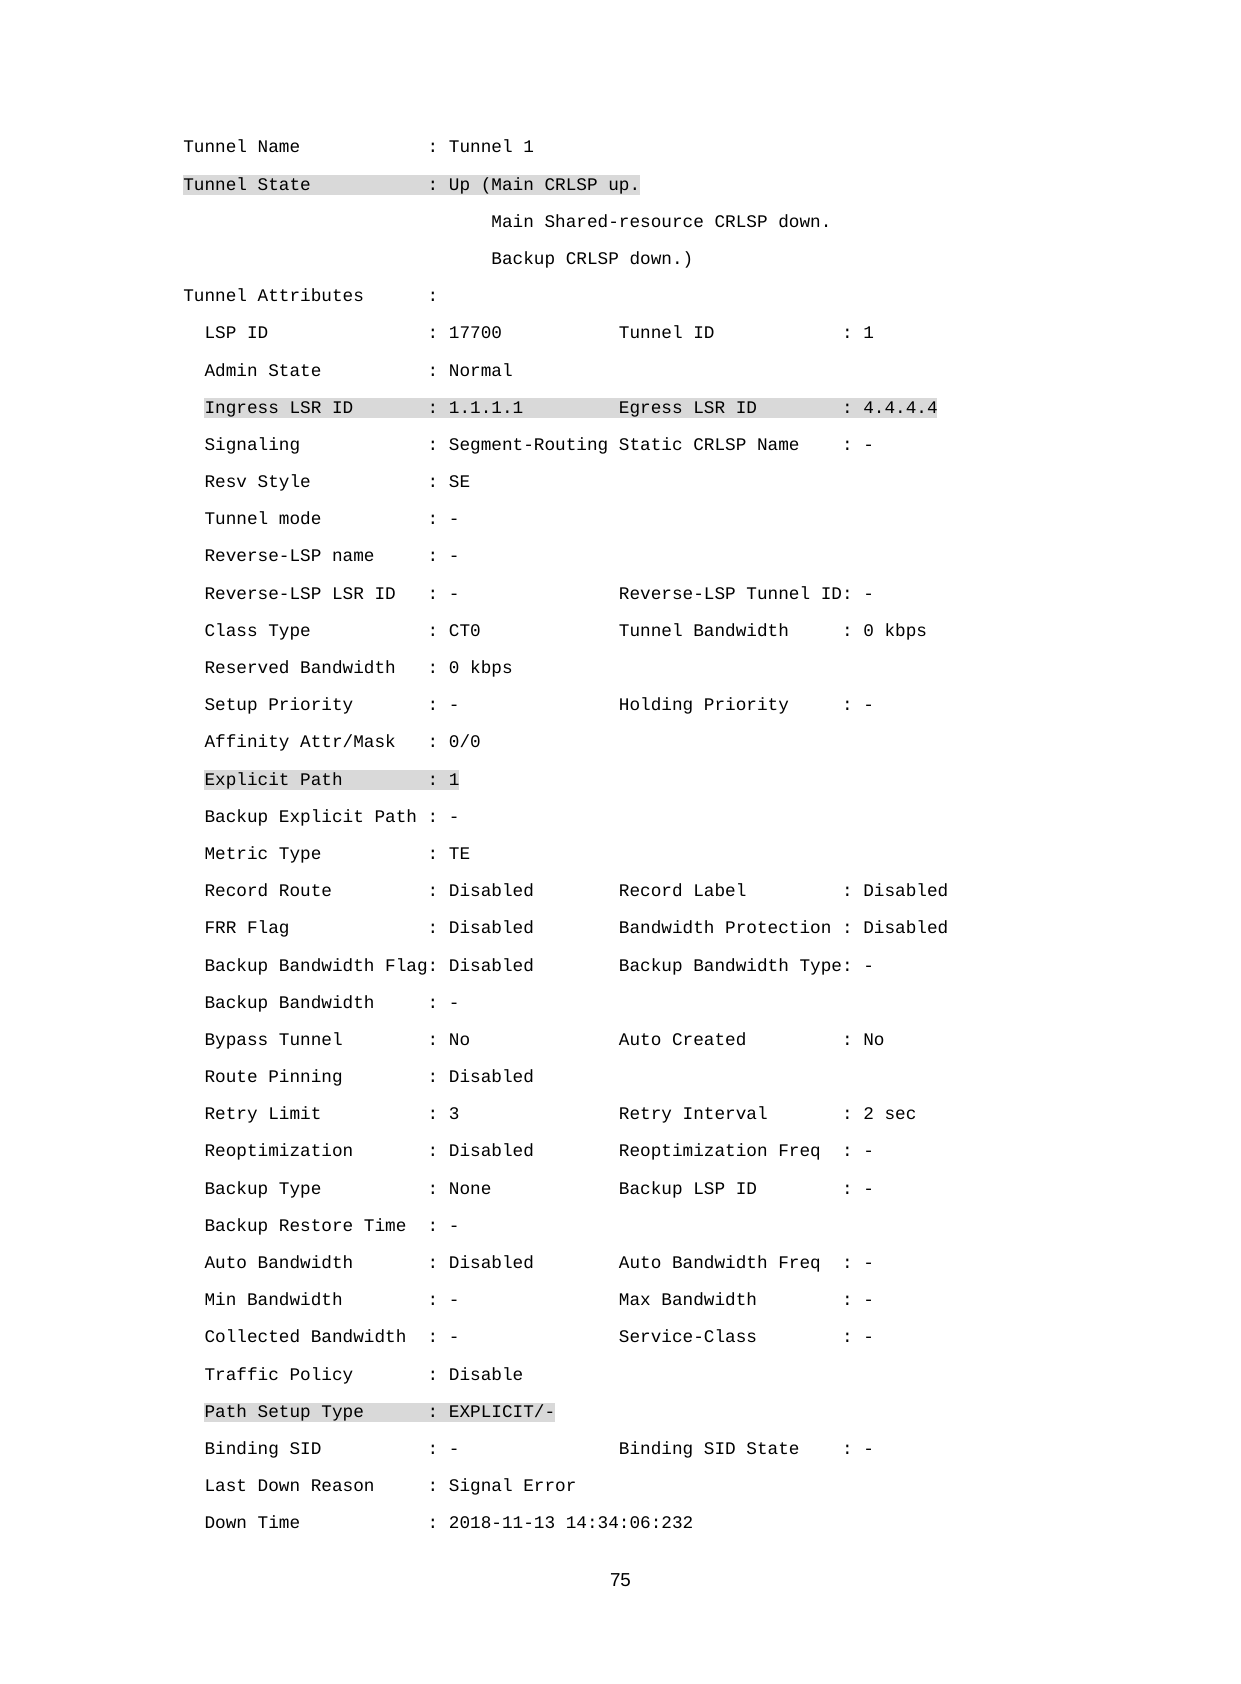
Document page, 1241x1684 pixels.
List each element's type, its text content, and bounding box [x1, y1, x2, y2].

text Collected Bandwidth : - Service-Class : - [183, 1322, 1122, 1354]
text Reverse-LSP LSR ID : - Reverse-LSP Tunnel ID: - [183, 578, 1122, 611]
text Path Setup Type : EXPLICIT/- [183, 1396, 1122, 1429]
text Down Time : 2018-11-13 14:34:06:232 [183, 1507, 1122, 1541]
text Signaling : Segment-Routing Static CRLSP Name : - [183, 429, 1122, 462]
text Reoptimization : Disabled Reoptimization Freq : - [183, 1136, 1122, 1169]
text Last Down Reason : Signal Error [183, 1470, 1122, 1503]
text Backup Type : None Backup LSP ID : - [183, 1173, 1122, 1206]
text Bypass Tunnel : No Auto Created : No [183, 1024, 1122, 1057]
text Backup Bandwidth : - [183, 987, 1122, 1020]
text Affinity Attr/Mask : 0/0 [183, 727, 1122, 759]
text Traffic Policy : Disable [183, 1359, 1122, 1392]
text Resv Style : SE [183, 466, 1122, 499]
text Backup Bandwidth Flag: Disabled Backup Bandwidth Type: - [183, 950, 1122, 983]
text Explicit Path : 1 [183, 764, 1122, 797]
text Reverse-LSP name : - [183, 541, 1122, 574]
text Tunnel Attributes : [183, 280, 1122, 313]
text Main Shared-resource CRLSP down. [183, 206, 1122, 239]
text LSP ID : 17700 Tunnel ID : 1 [183, 317, 1122, 351]
text Backup CRLSP down.) [183, 243, 1122, 276]
text Tunnel mode : - [183, 503, 1122, 536]
text Min Bandwidth : - Max Bandwidth : - [183, 1284, 1122, 1317]
text Ingress LSR ID : 1.1.1.1 Egress LSR ID : 4.4.4.4 [183, 392, 1122, 425]
text Backup Explicit Path : - [183, 801, 1122, 834]
text Route Pinning : Disabled [183, 1061, 1122, 1094]
text Auto Bandwidth : Disabled Auto Bandwidth Freq : - [183, 1247, 1122, 1280]
text Class Type : CT0 Tunnel Bandwidth : 0 kbps [183, 615, 1122, 648]
text Tunnel State : Up (Main CRLSP up. [183, 169, 1122, 202]
text Record Route : Disabled Record Label : Disabled [183, 875, 1122, 908]
text Admin State : Normal [183, 355, 1122, 388]
text Tunnel Name : Tunnel 1 [183, 132, 1122, 164]
text Reserved Bandwidth : 0 kbps [183, 652, 1122, 685]
text Backup Restore Time : - [183, 1210, 1122, 1243]
text Setup Priority : - Holding Priority : - [183, 689, 1122, 722]
text Metric Type : TE [183, 838, 1122, 871]
text Retry Limit : 3 Retry Interval : 2 sec [183, 1098, 1122, 1131]
text Binding SID : - Binding SID State : - [183, 1433, 1122, 1466]
text FRR Flag : Disabled Bandwidth Protection : Disabled [183, 912, 1122, 946]
